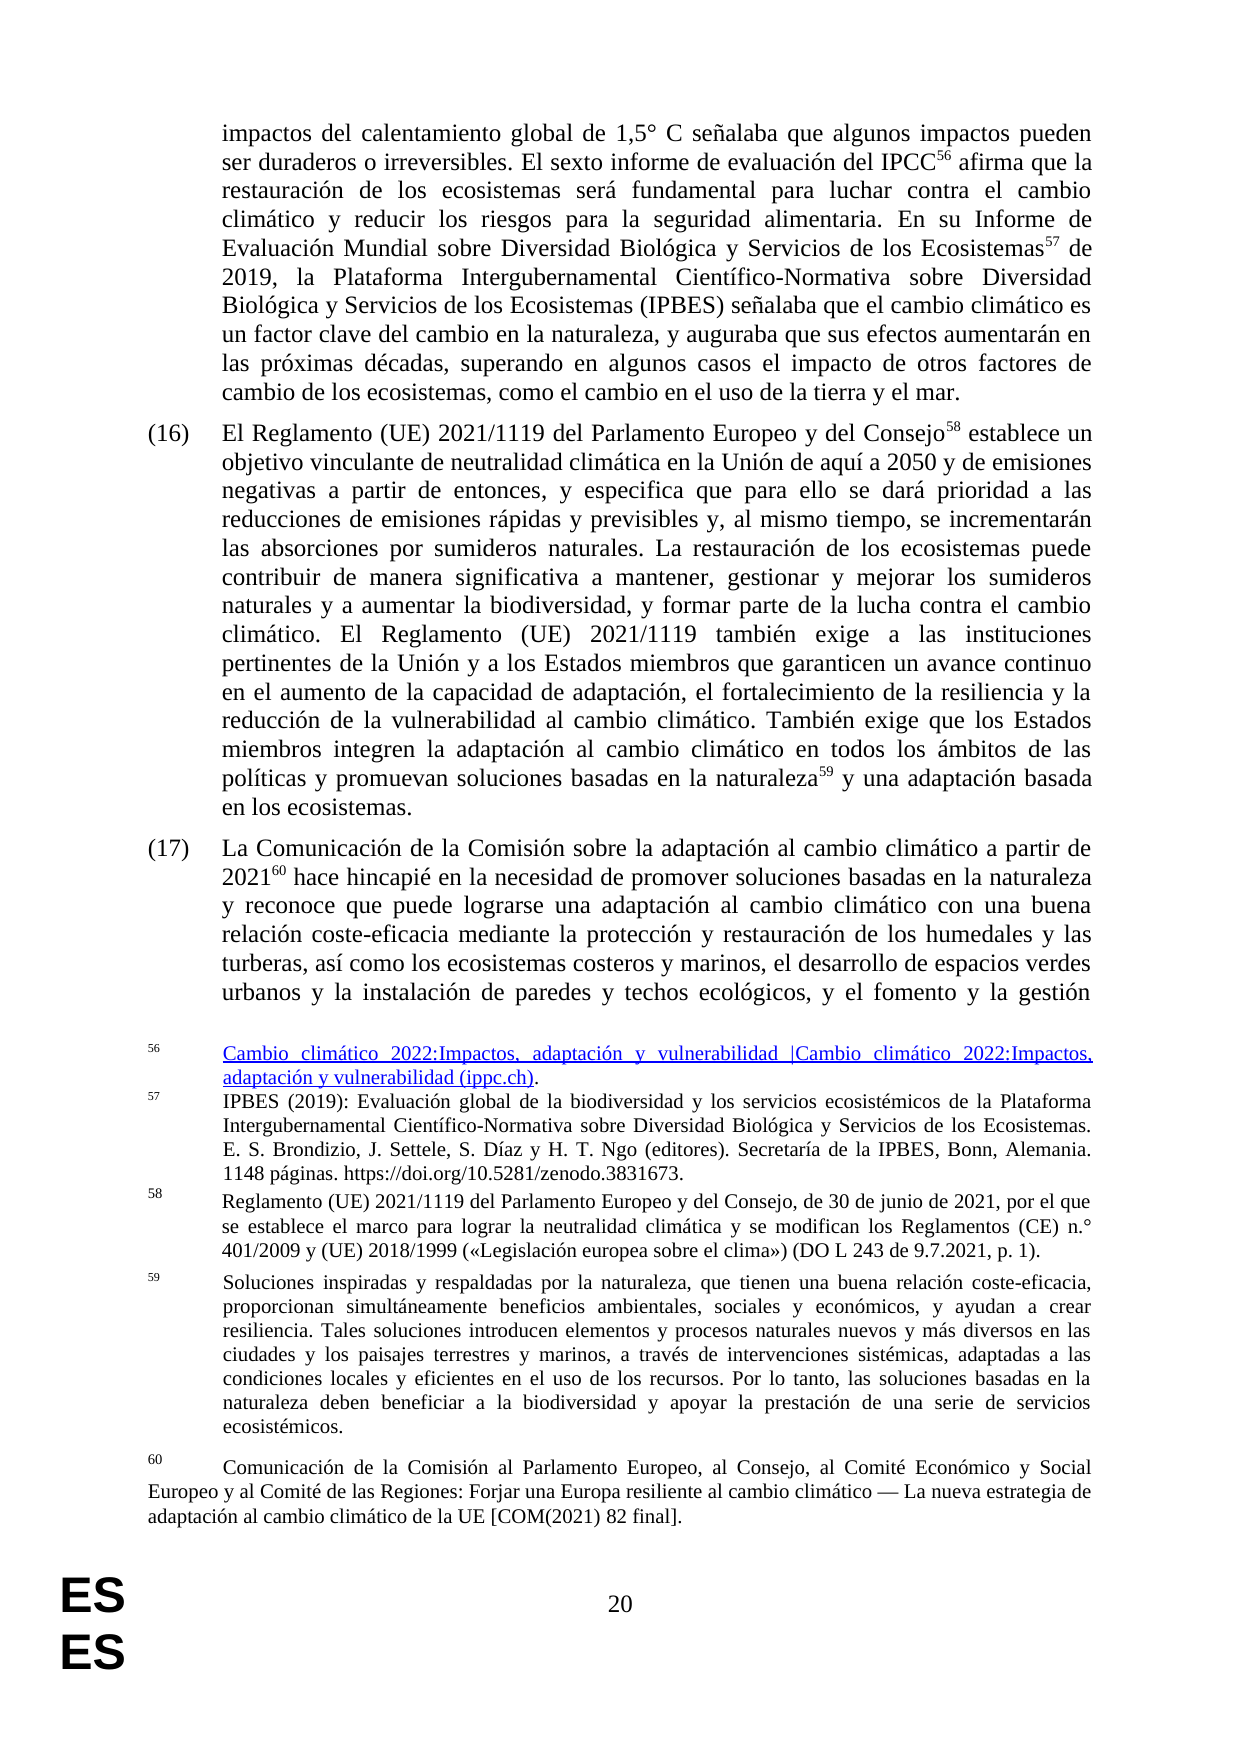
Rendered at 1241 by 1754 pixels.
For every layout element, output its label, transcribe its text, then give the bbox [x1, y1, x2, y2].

text (15) Garantizar unos ecosistemas ricos en biodiversidad y luchar contra el cambio climático son retos que están intrínsecamente vinculados. La naturaleza y las soluciones basadas en la naturaleza, como las reservas naturales de carbono y los sumideros naturales de carbono, son fundamentales para luchar contra la crisis climática. Al mismo tiempo, la crisis climática ya es un factor de cambio para los ecosistemas terrestres y marinos, y la Unión debe prepararse para el aumento de la intensidad, frecuencia y persistencia de sus efectos. El Informe especial del Grupo Intergubernamental de Expertos sobre el Cambio Climático (IPCC) sobre los impactos del calentamiento global de 1,5° C señalaba que algunos impactos pueden ser duraderos o irreversibles. El sexto informe de evaluación del IPCC afirma que la restauración de los ecosistemas será fundamental para luchar contra el cambio climático y reducir los riesgos para la seguridad alimentaria. En su Informe de Evaluación Mundial sobre Diversidad Biológica y Servicios de los Ecosistemas de 2019, la Plataforma Intergubernamental Científico-Normativa sobre Diversidad Biológica y Servicios de los Ecosistemas (IPBES) señalaba que el cambio climático es un factor clave del cambio en la naturaleza, y auguraba que sus efectos aumentarán en las próximas décadas, superando en algunos casos el impacto de otros factores de cambio de los ecosistemas, como el cambio en el uso de la tierra y el mar. [148, 118, 1092, 406]
text (16) El Reglamento (UE) 2021/1119 del Parlamento Europeo y del Consejo establece un objetivo vinculante de neutralidad climática en la Unión de aquí a 2050 y de emisiones negativas a partir de entonces, y especifica que para ello se dará prioridad a las reducciones de emisiones rápidas y previsibles y, al mismo tiempo, se incrementarán las absorciones por sumideros naturales. La restauración de los ecosistemas puede contribuir de manera significativa a mantener, gestionar y mejorar los sumideros naturales y a aumentar la biodiversidad, y formar parte de la lucha contra el cambio climático. El Reglamento (UE) 2021/1119 también exige a las instituciones pertinentes de la Unión y a los Estados miembros que garanticen un avance continuo en el aumento de la capacidad de adaptación, el fortalecimiento de la resiliencia y la reducción de la vulnerabilidad al cambio climático. También exige que los Estados miembros integren la adaptación al cambio climático en todos los ámbitos de las políticas y promuevan soluciones basadas en la naturaleza y una adaptación basada en los ecosistemas. [148, 418, 1092, 821]
text (17) La Comunicación de la Comisión sobre la adaptación al cambio climático a partir de 2021 hace hincapié en la necesidad de promover soluciones basadas en la naturaleza y reconoce que puede lograrse una adaptación al cambio climático con una buena relación coste-eficacia mediante la protección y restauración de los humedales y las turberas, así como los ecosistemas costeros y marinos, el desarrollo de espacios verdes urbanos y la instalación de paredes y techos ecológicos, y el fomento y la gestión sostenible de los bosques y las tierras agrícolas. La existencia de más ecosistemas ricos en biodiversidad genera una mayor resiliencia al cambio climático y aporta métodos más eficaces de reducción y prevención de catástrofes. [148, 833, 1092, 1006]
